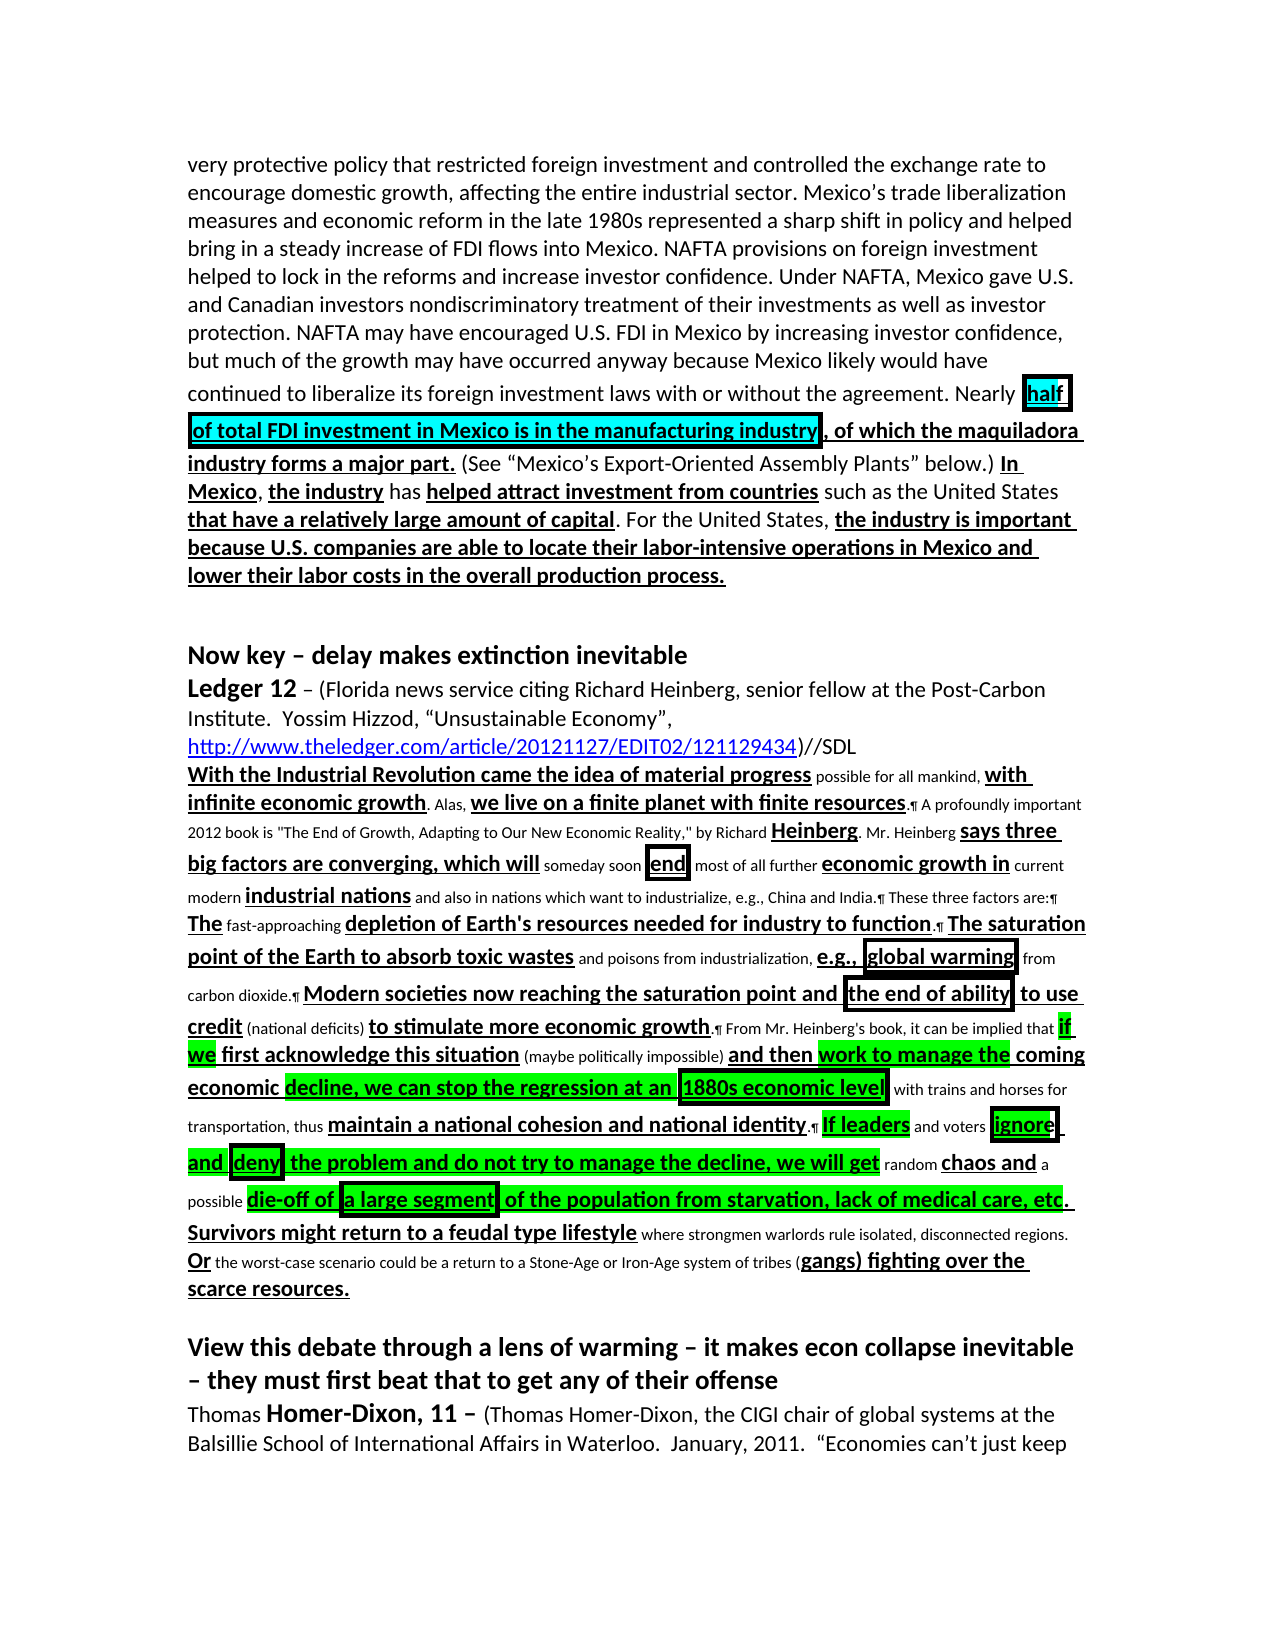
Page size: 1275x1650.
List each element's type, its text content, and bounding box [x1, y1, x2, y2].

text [187, 150, 1087, 589]
text With the Industrial Revolution came the idea of material progress possible for all mankind, with infinite economic growth. Alas, we live on a finite planet with finite resources.¶ A profoundly important 2012 book is "The End of Growth, Adapting to Our New Economic Reality," by Richard Heinberg. Mr. Heinberg says three big factors are converging, which will someday soon end most of all further economic growth in current modern industrial nations and also in nations which want to industrialize, e.g., China and India.¶ These three factors are:¶ The fast-approaching depletion of Earth's resources needed for industry to function.¶ The saturation point of the Earth to absorb toxic wastes and poisons from industrialization, e.g., global warming from carbon dioxide.¶ Modern societies now reaching the saturation point and the end of ability to use credit (national deficits) to stimulate more economic growth.¶ From Mr. Heinberg's book, it can be implied that if we first acknowledge this situation (maybe politically impossible) and then work to manage the coming economic decline, we can stop the regression at an 1880s economic level with trains and horses for transportation, thus maintain a national cohesion and national identity.¶ If leaders and voters ignore and deny the problem and do not try to manage the decline, we will get random chaos and a possible die-off of a large segment of the population from starvation, lack of medical care, etc. Survivors might return to a feudal type lifestyle where strongmen warlords rule isolated, disconnected regions. Or the worst-case scenario could be a return to a Stone-Age or Iron-Age system of tribes (gangs) fighting over the scarce resources. [187, 760, 1087, 1302]
text View this debate through a lens of warming – it makes econ collapse inevitable – they must first beat that to get any of their offense [187, 1330, 1087, 1396]
subtitle Now key – delay makes extinction inevitable [187, 638, 1087, 671]
text Ledger 12 – (Florida news service citing Richard Heinberg, senior fellow at the Post-Carbon Institute. Yossim Hizzod, “Unsustainable Economy”, http://www.theledger.com/article/20121127/EDIT02/121129434)//SDL [187, 671, 1087, 760]
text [187, 1396, 1087, 1457]
